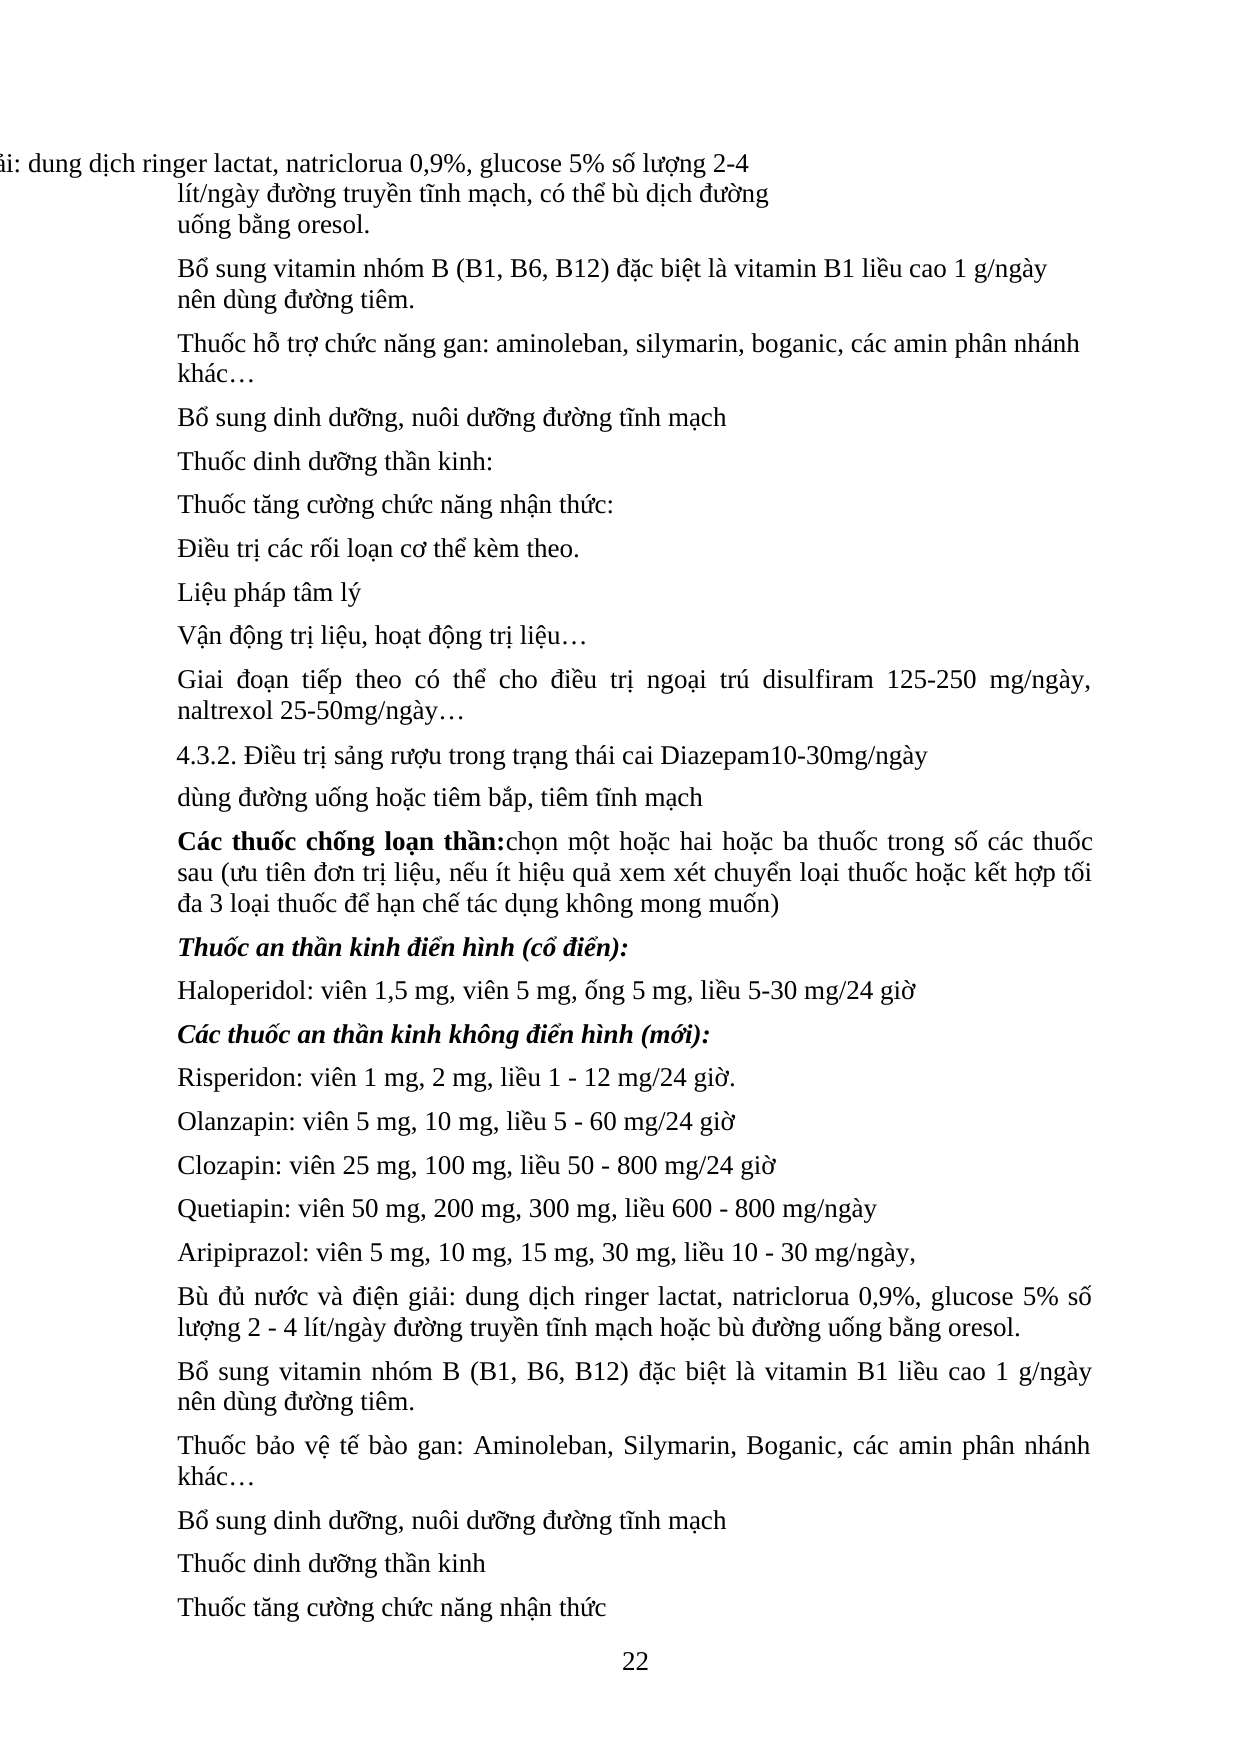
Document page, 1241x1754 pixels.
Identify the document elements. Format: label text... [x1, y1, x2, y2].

text Thuốc dinh dưỡng thần kinh: [177, 445, 1094, 476]
text Các thuốc an thần kinh không điển hình (mới): [177, 1018, 1094, 1050]
text Thuốc tăng cường chức năng nhận thức [177, 1591, 1094, 1622]
text Haloperidol: viên 1,5 mg, viên 5 mg, ống 5 mg, liều 5-30 mg/24 giờ [177, 974, 1094, 1005]
text Liệu pháp tâm lý [177, 576, 1094, 607]
text Thuốc bảo vệ tế bào gan: Aminoleban, Silymarin, Boganic, các amin phân nhánh khác… [177, 1431, 1092, 1491]
text Thuốc tăng cường chức năng nhận thức: [177, 488, 1094, 519]
text Bồi phụ nước và điện giải: dung dịch ringer lactat, natriclorua 0,9%, glucose 5% số lượng 2-4 lít/ngày đường truyền tĩnh mạch, có thể bù dịch đường uống bằng oresol. [0, 148, 821, 239]
text Giai đoạn tiếp theo có thể cho điều trị ngoại trú disulfiram 125-250 mg/ngày, naltrexol 25-50mg/ngày… [177, 665, 1092, 725]
text Bổ sung vitamin nhóm B (B1, B6, B12) đặc biệt là vitamin B1 liều cao 1 g/ngày nên dùng đường tiêm. [177, 1356, 1094, 1416]
text Thuốc an thần kinh điển hình (cổ điển): [177, 931, 1094, 962]
text Điều trị các rối loạn cơ thể kèm theo. [177, 532, 1094, 563]
text 4.3.2. Điều trị sảng rượu trong trạng thái cai Diazepam10-30mg/ngày dùng đường uống hoặc tiêm bắp, tiêm tĩnh mạch [176, 739, 979, 812]
text Bổ sung dinh dưỡng, nuôi dưỡng đường tĩnh mạch [177, 401, 1094, 432]
text Clozapin: viên 25 mg, 100 mg, liều 50 - 800 mg/24 giờ [177, 1149, 1094, 1180]
text 22 [150, 1645, 1121, 1677]
text Bổ sung dinh dưỡng, nuôi dưỡng đường tĩnh mạch [177, 1504, 1094, 1535]
text Olanzapin: viên 5 mg, 10 mg, liều 5 - 60 mg/24 giờ [177, 1105, 1094, 1136]
text Quetiapin: viên 50 mg, 200 mg, 300 mg, liều 600 - 800 mg/ngày [177, 1192, 1094, 1223]
text Thuốc hỗ trợ chức năng gan: aminoleban, silymarin, boganic, các amin phân nhánh khác… [177, 328, 1092, 388]
text Thuốc dinh dưỡng thần kinh [177, 1547, 1094, 1578]
text Các thuốc chống loạn thần:chọn một hoặc hai hoặc ba thuốc trong số các thuốc sau (ưu tiên đơn trị liệu, nếu ít hiệu quả xem xét chuyển loại thuốc hoặc kết hợp tối đa 3 loại thuốc để hạn chế tác dụng không mong muốn) [177, 826, 1094, 918]
text Risperidon: viên 1 mg, 2 mg, liều 1 - 12 mg/24 giờ. [177, 1061, 1094, 1092]
text Bù đủ nước và điện giải: dung dịch ringer lactat, natriclorua 0,9%, glucose 5% số lượng 2 - 4 lít/ngày đường truyền tĩnh mạch hoặc bù đường uống bằng oresol. [177, 1281, 1094, 1342]
text Aripiprazol: viên 5 mg, 10 mg, 15 mg, 30 mg, liều 10 - 30 mg/ngày, [177, 1236, 1094, 1267]
text Bổ sung vitamin nhóm B (B1, B6, B12) đặc biệt là vitamin B1 liều cao 1 g/ngày nên dùng đường tiêm. [177, 253, 1094, 314]
text Vận động trị liệu, hoạt động trị liệu… [177, 619, 1094, 651]
